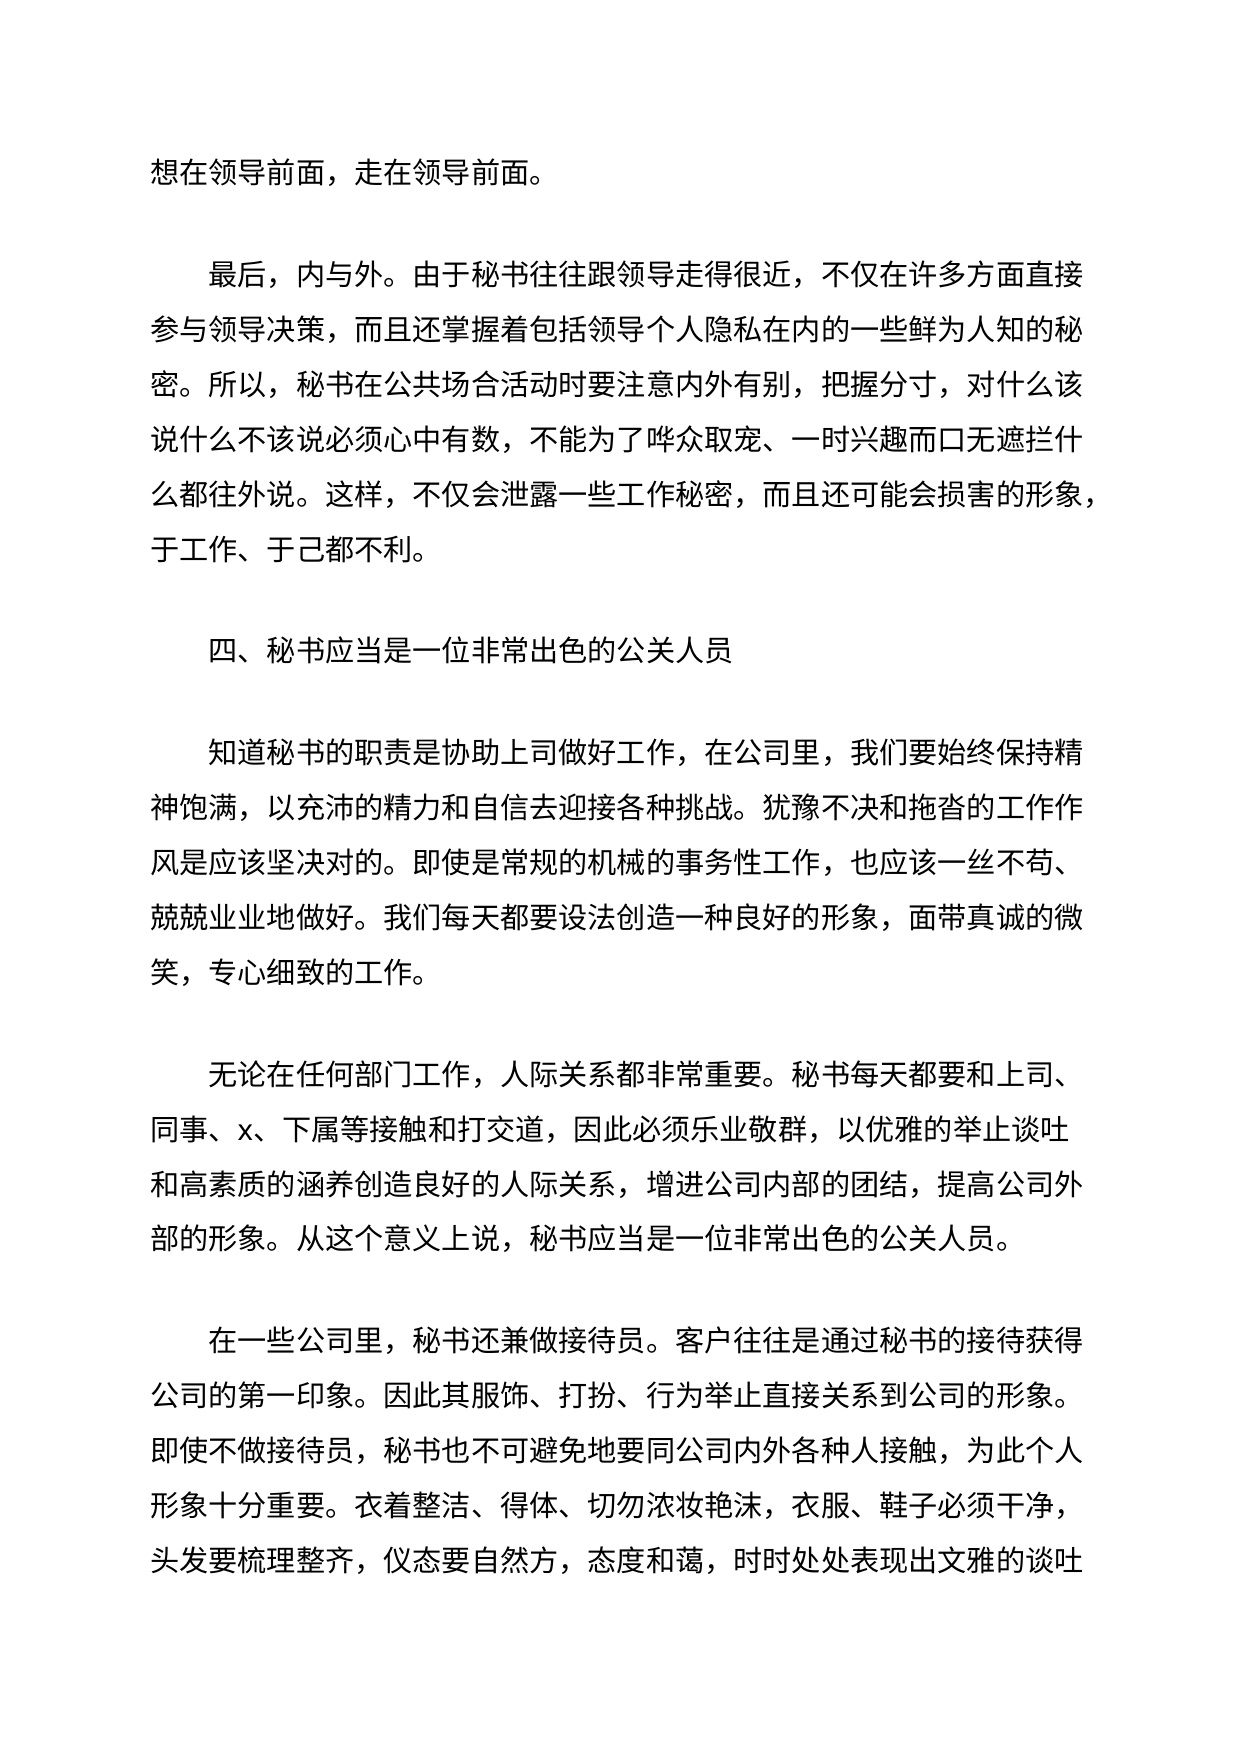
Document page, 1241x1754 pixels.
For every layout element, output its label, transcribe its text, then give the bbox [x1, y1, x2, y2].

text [150, 150, 1090, 192]
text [150, 1318, 1090, 1579]
text 无论在任何部门工作，人际关系都非常重要。秘书每天都要和上司、同事、x、下属等接触和打交道，因此必须乐业敬群，以优雅的举止谈吐和高素质的涵养创造良好的人际关系，增进公司内部的团结，提高公司外部的形象。从这个意义上说，秘书应当是一位非常出色的公关人员。 [150, 1051, 1090, 1258]
text 知道秘书的职责是协助上司做好工作，在公司里，我们要始终保持精神饱满，以充沛的精力和自信去迎接各种挑战。犹豫不决和拖沓的工作作风是应该坚决对的。即使是常规的机械的事务性工作，也应该一丝不苟、兢兢业业地做好。我们每天都要设法创造一种良好的形象，面带真诚的微笑，专心细致的工作。 [150, 730, 1090, 992]
text 最后，内与外。由于秘书往往跟领导走得很近，不仅在许多方面直接参与领导决策，而且还掌握着包括领导个人隐私在内的一些鲜为人知的秘密。所以，秘书在公共场合活动时要注意内外有别，把握分寸，对什么该说什么不该说必须心中有数，不能为了哗众取宠、一时兴趣而口无遮拦什么都往外说。这样，不仅会泄露一些工作秘密，而且还可能会损害的形象，于工作、于己都不利。 [150, 252, 1090, 568]
text 四、秘书应当是一位非常出色的公关人员 [150, 628, 1090, 670]
